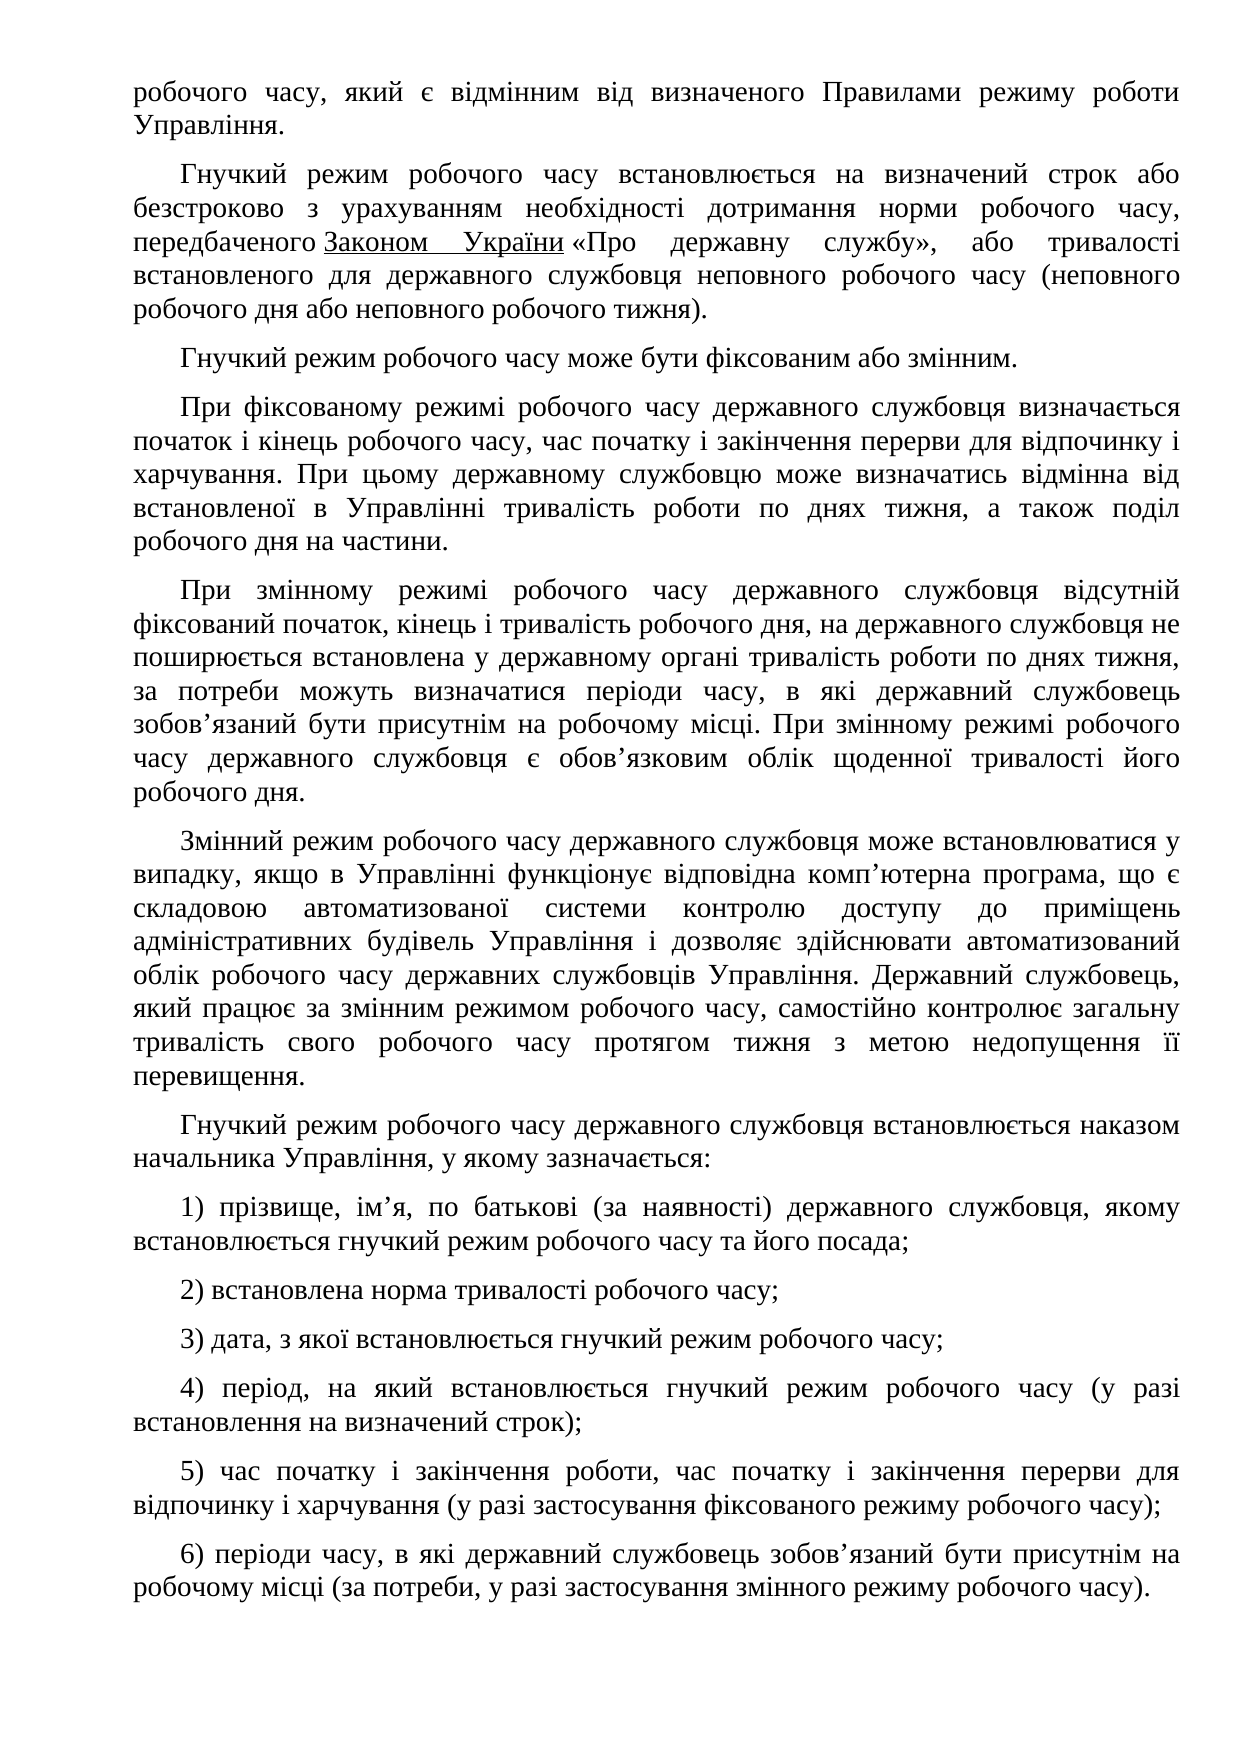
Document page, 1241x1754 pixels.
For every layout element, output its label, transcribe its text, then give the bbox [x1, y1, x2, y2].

text При фіксованому режимі робочого часу державного службовця визначається початок і кінець робочого часу, час початку і закінчення перерви для відпочинку і харчування. При цьому державному службовцю може визначатись відмінна від встановленої в Управлінні тривалість роботи по днях тижня, а також поділ робочого дня на частини. [133, 389, 1181, 557]
text 3) дата, з якої встановлюється гнучкий режим робочого часу; [133, 1321, 1181, 1355]
text 2) встановлена норма тривалості робочого часу; [133, 1272, 1181, 1306]
text 4) період, на який встановлюється гнучкий режим робочого часу (у разі встановлення на визначений строк); [133, 1371, 1181, 1438]
text 1) прізвище, ім’я, по батькові (за наявності) державного службовця, якому встановлюється гнучкий режим робочого часу та його посада; [133, 1189, 1181, 1257]
text Гнучкий режим робочого часу може бути фіксованим або змінним. [133, 340, 1181, 373]
text Гнучкий режим робочого часу встановлюється на визначений строк або безстроково з урахуванням необхідності дотримання норми робочого часу, передбаченого Законом України «Про державну службу», або тривалості встановленого для державного службовця неповного робочого часу (неповного робочого дня або неповного робочого тижня). [133, 157, 1181, 324]
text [133, 74, 1181, 141]
text Гнучкий режим робочого часу державного службовця встановлюється наказом начальника Управління, у якому зазначається: [133, 1107, 1181, 1174]
text 6) періоди часу, в які державний службовець зобов’язаний бути присутнім на робочому місці (за потреби, у разі застосування змінного режиму робочого часу). [133, 1536, 1181, 1603]
text При змінному режимі робочого часу державного службовця відсутній фіксований початок, кінець і тривалість робочого дня, на державного службовця не поширюється встановлена у державному органі тривалість роботи по днях тижня, за потреби можуть визначатися періоди часу, в які державний службовець зобов’язаний бути присутнім на робочому місці. При змінному режимі робочого часу державного службовця є обов’язковим облік щоденної тривалості його робочого дня. [133, 572, 1181, 807]
text Змінний режим робочого часу державного службовця може встановлюватися у випадку, якщо в Управлінні функціонує відповідна комп’ютерна програма, що є складовою автоматизованої системи контролю доступу до приміщень адміністративних будівель Управління і дозволяє здійснювати автоматизований облік робочого часу державних службовців Управління. Державний службовець, який працює за змінним режимом робочого часу, самостійно контролює загальну тривалість свого робочого часу протягом тижня з метою недопущення її перевищення. [133, 823, 1181, 1091]
text 5) час початку і закінчення роботи, час початку і закінчення перерви для відпочинку і харчування (у разі застосування фіксованого режиму робочого часу); [133, 1453, 1181, 1520]
